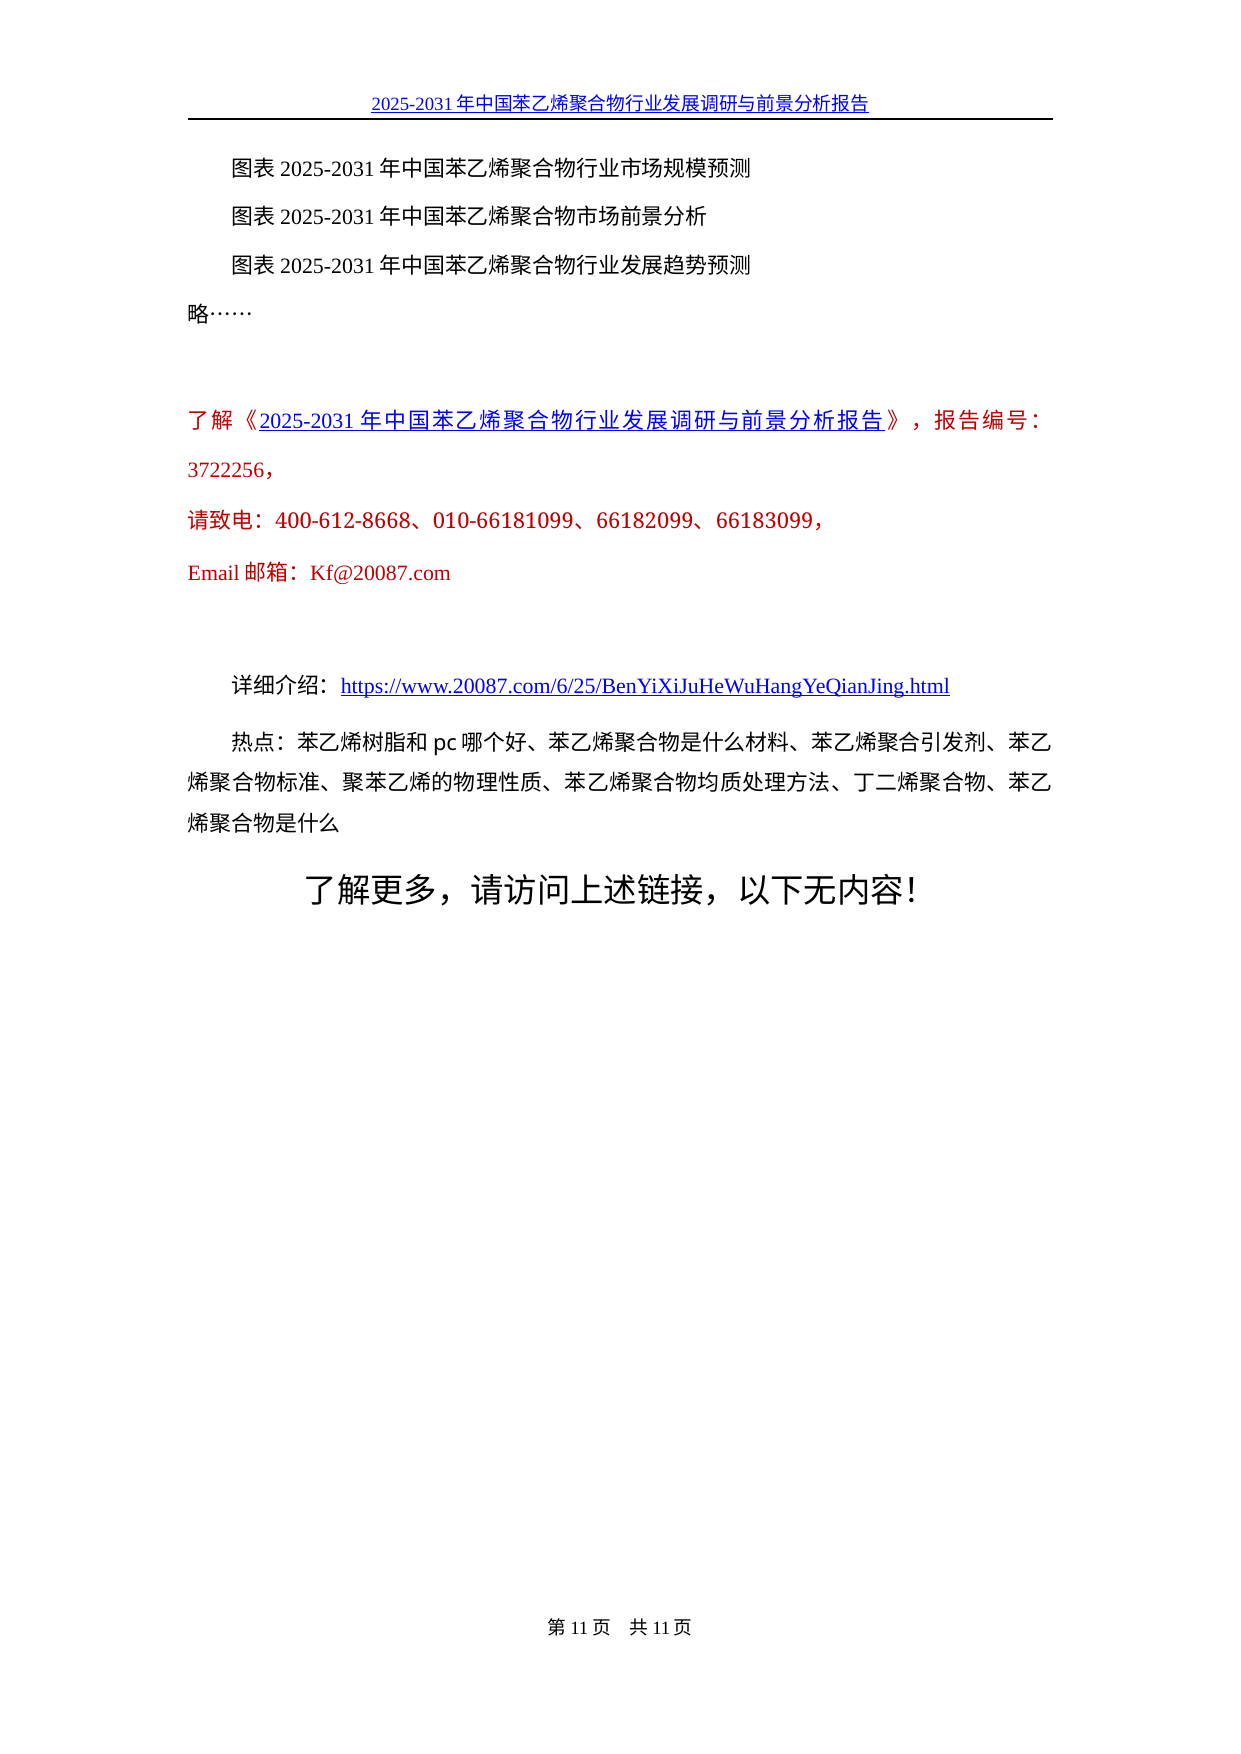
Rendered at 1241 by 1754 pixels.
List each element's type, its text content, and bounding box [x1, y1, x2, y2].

text 详细介绍：https://www.20087.com/6/25/BenYiXiJuHeWuHangYeQianJing.html [187, 668, 1053, 700]
text Email邮箱：Kf@20087.com [187, 555, 1053, 587]
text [187, 150, 1053, 329]
text 了解《2025-2031年中国苯乙烯聚合物行业发展调研与前景分析报告》，报告编号：3722256， [187, 403, 1053, 484]
text 热点：苯乙烯树脂和pc哪个好、苯乙烯聚合物是什么材料、苯乙烯聚合引发剂、苯乙烯聚合物标准、聚苯乙烯的物理性质、苯乙烯聚合物均质处理方法、丁二烯聚合物、苯乙烯聚合物是什么 [187, 724, 1053, 838]
text 请致电：400-612-8668、010-66181099、66182099、66183099， [187, 503, 1053, 536]
title 了解更多，请访问上述链接，以下无内容！ [187, 856, 1053, 921]
